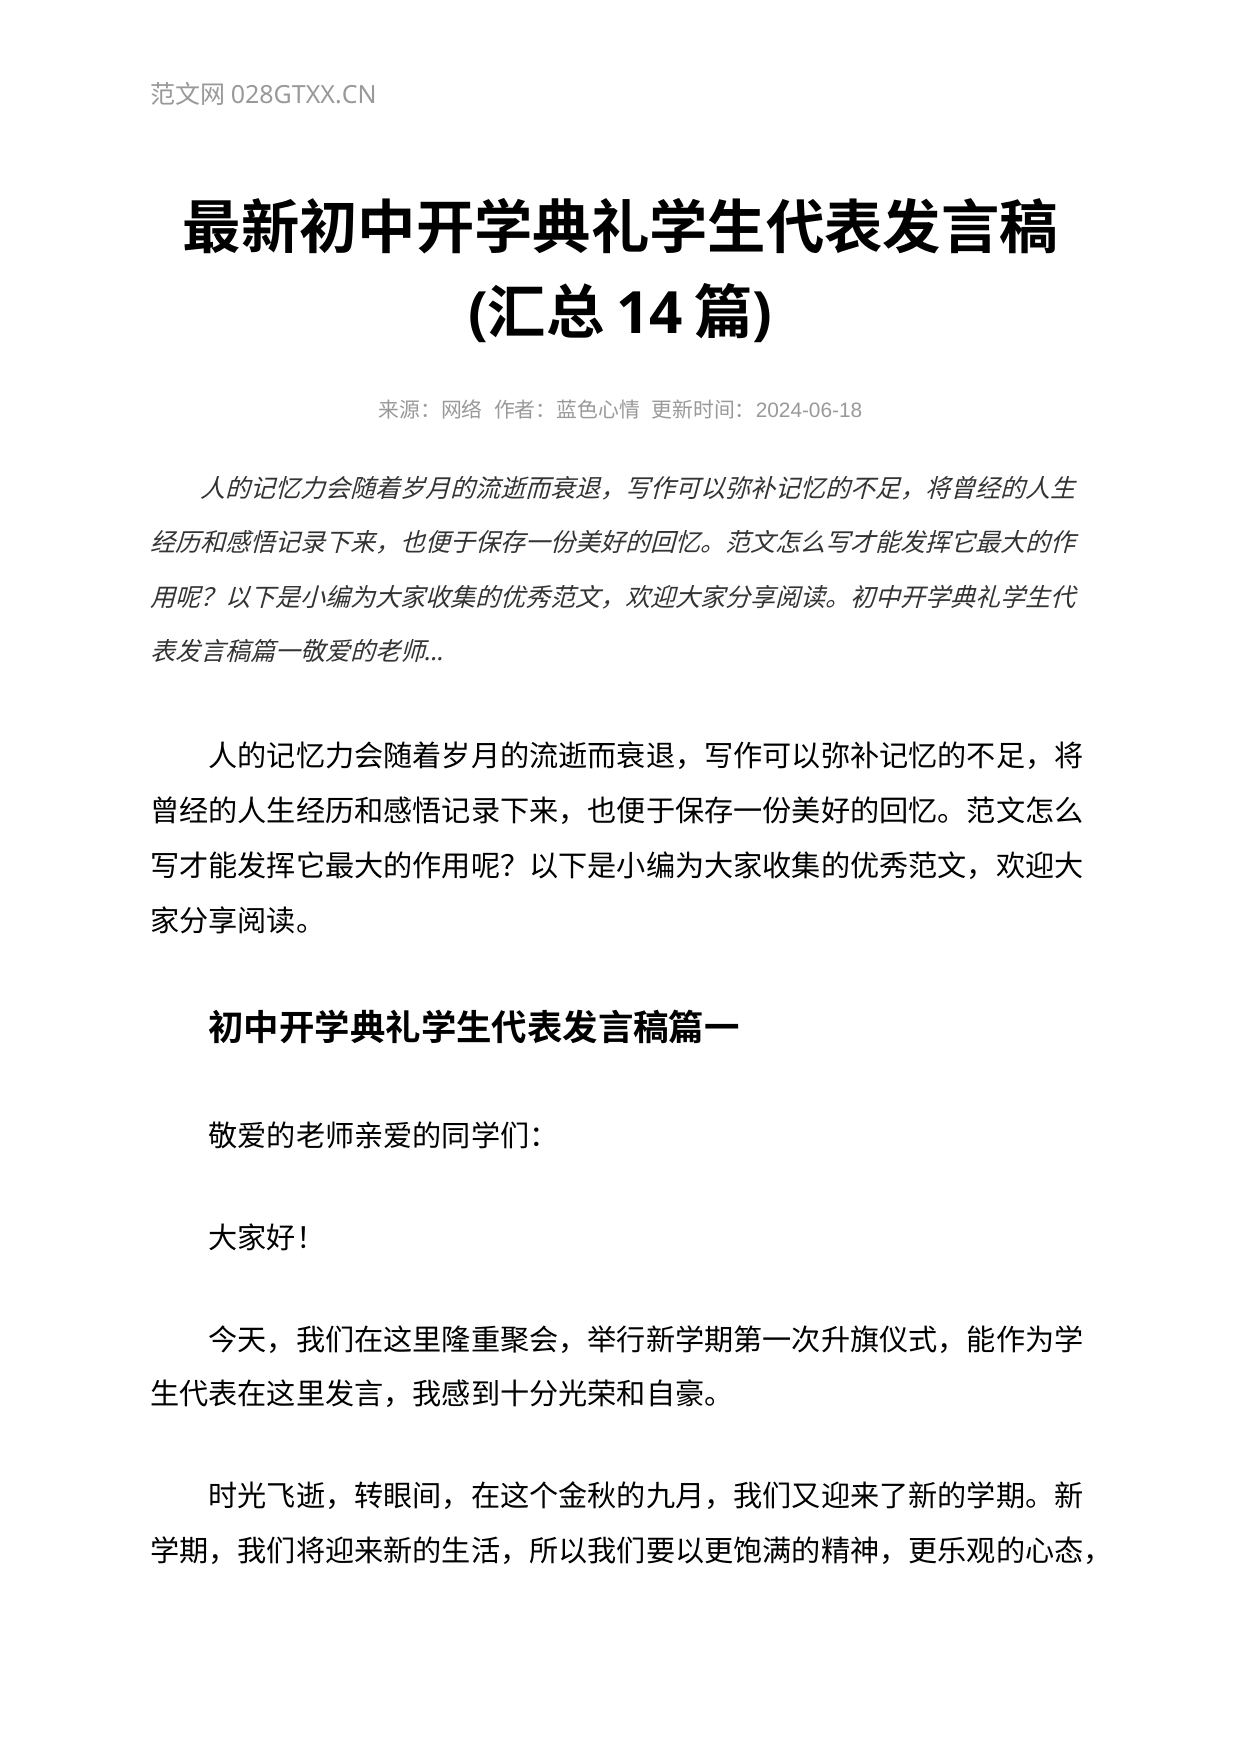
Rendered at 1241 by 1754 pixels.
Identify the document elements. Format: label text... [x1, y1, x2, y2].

text 大家好！ [150, 1214, 1090, 1257]
text 人的记忆力会随着岁月的流逝而衰退，写作可以弥补记忆的不足，将曾经的人生经历和感悟记录下来，也便于保存一份美好的回忆。范文怎么写才能发挥它最大的作用呢？以下是小编为大家收集的优秀范文，欢迎大家分享阅读。 [150, 733, 1090, 939]
text 今天，我们在这里隆重聚会，举行新学期第一次升旗仪式，能作为学生代表在这里发言，我感到十分光荣和自豪。 [150, 1316, 1090, 1413]
text 初中开学典礼学生代表发言稿篇一 [150, 999, 1090, 1050]
subtitle 最新初中开学典礼学生代表发言稿(汇总14篇) [150, 181, 1090, 351]
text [150, 1473, 1090, 1570]
text 人的记忆力会随着岁月的流逝而衰退，写作可以弥补记忆的不足，将曾经的人生经历和感悟记录下来，也便于保存一份美好的回忆。范文怎么写才能发挥它最大的作用呢？以下是小编为大家收集的优秀范文，欢迎大家分享阅读。初中开学典礼学生代表发言稿篇一敬爱的老师... [150, 468, 1090, 668]
text 来源：网络 作者：蓝色心情 更新时间：2024-06-18 [150, 397, 1090, 421]
text 敬爱的老师亲爱的同学们： [150, 1112, 1090, 1155]
